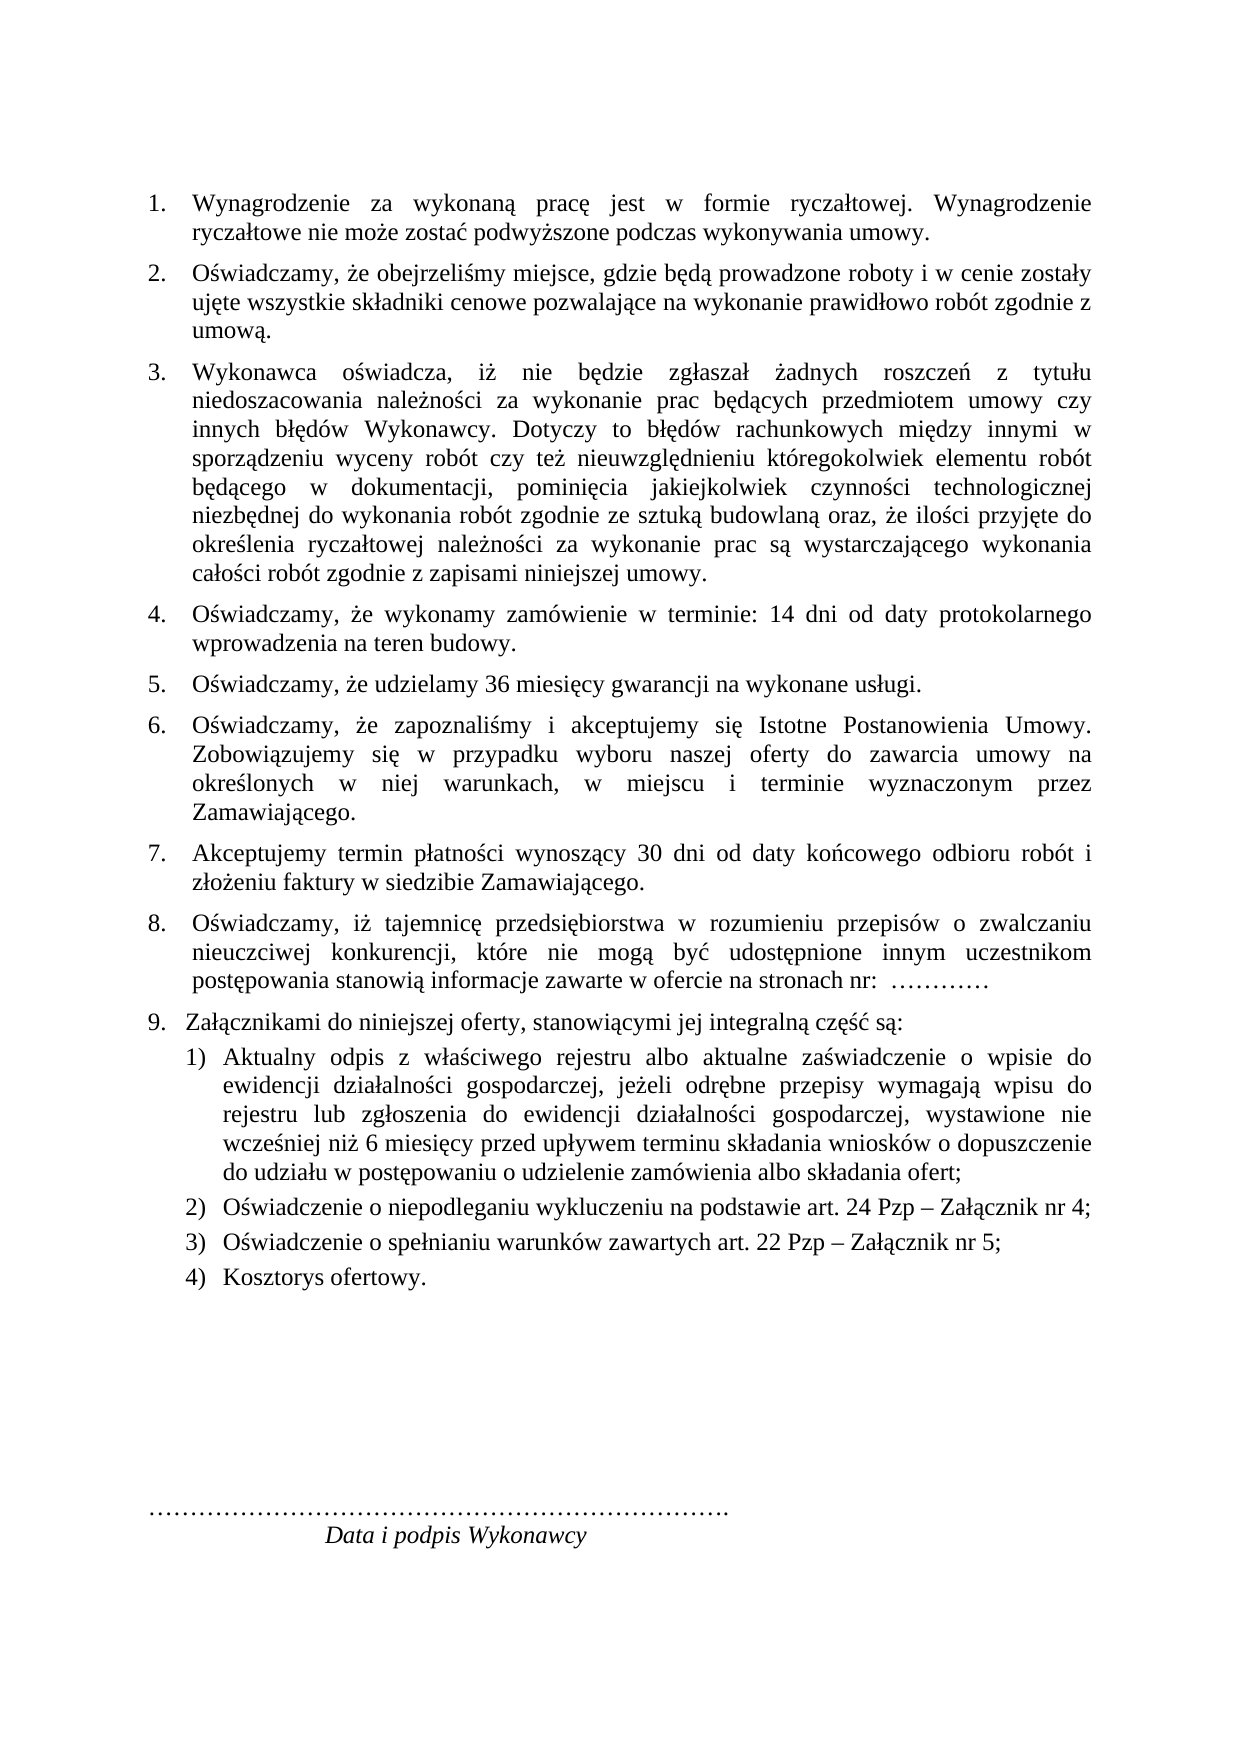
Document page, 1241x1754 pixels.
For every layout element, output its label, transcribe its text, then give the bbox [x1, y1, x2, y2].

list Oświadczamy, że zapoznaliśmy i akceptujemy się Istotne Postanowienia Umowy. Zobowiązujemy się w przypadku wyboru naszej oferty do zawarcia umowy na określonych w niej warunkach, w miejscu i terminie wyznaczonym przez Zamawiającego. [148, 711, 1093, 826]
list Akceptujemy termin płatności wynoszący 30 dni od daty końcowego odbioru robót i złożeniu faktury w siedzibie Zamawiającego. [148, 838, 1093, 896]
list Wynagrodzenie za wykonaną pracę jest w formie ryczałtowej. Wynagrodzenie ryczałtowe nie może zostać podwyższone podczas wykonywania umowy. [148, 188, 1093, 246]
list Załącznikami do niniejszej oferty, stanowiącymi jej integralną część są: [148, 1007, 1093, 1036]
list Oświadczamy, że udzielamy 36 miesięcy gwarancji na wykonane usługi. [148, 669, 1093, 698]
text Data i podpis Wykonawcy [148, 1521, 1093, 1549]
list Wykonawca oświadcza, iż nie będzie zgłaszał żadnych roszczeń z tytułu niedoszacowania należności za wykonanie prac będących przedmiotem umowy czy innych błędów Wykonawcy. Dotyczy to błędów rachunkowych między innymi w sporządzeniu wyceny robót czy też nieuwzględnieniu któregokolwiek elementu robót będącego w dokumentacji, pominięcia jakiejkolwiek czynności technologicznej niezbędnej do wykonania robót zgodnie ze sztuką budowlaną oraz, że ilości przyjęte do określenia ryczałtowej należności za wykonanie prac są wystarczającego wykonania całości robót zgodnie z zapisami niniejszej umowy. [148, 357, 1093, 587]
list Aktualny odpis z właściwego rejestru albo aktualne zaświadczenie o wpisie do ewidencji działalności gospodarczej, jeżeli odrębne przepisy wymagają wpisu do rejestru lub zgłoszenia do ewidencji działalności gospodarczej, wystawione nie wcześniej niż 6 miesięcy przed upływem terminu składania wniosków o dopuszczenie do udziału w postępowaniu o udzielenie zamówienia albo składania ofert; [185, 1042, 1093, 1186]
list Oświadczamy, że wykonamy zamówienie w terminie: 14 dni od daty protokolarnego wprowadzenia na teren budowy. [148, 599, 1093, 657]
text ……………………………………………………………. [148, 1492, 1093, 1521]
list Oświadczenie o niepodleganiu wykluczeniu na podstawie art. 24 Pzp – Załącznik nr 4; [185, 1192, 1093, 1221]
list Oświadczamy, że obejrzeliśmy miejsce, gdzie będą prowadzone roboty i w cenie zostały ujęte wszystkie składniki cenowe pozwalające na wykonanie prawidłowo robót zgodnie z umową. [148, 258, 1093, 344]
list Oświadczenie o spełnianiu warunków zawartych art. 22 Pzp – Załącznik nr 5; [185, 1227, 1093, 1256]
list Oświadczamy, iż tajemnicę przedsiębiorstwa w rozumieniu przepisów o zwalczaniu nieuczciwej konkurencji, które nie mogą być udostępnione innym uczestnikom postępowania stanowią informacje zawarte w ofercie na stronach nr: ………… [148, 908, 1093, 994]
list Kosztorys ofertowy. [185, 1262, 1093, 1291]
